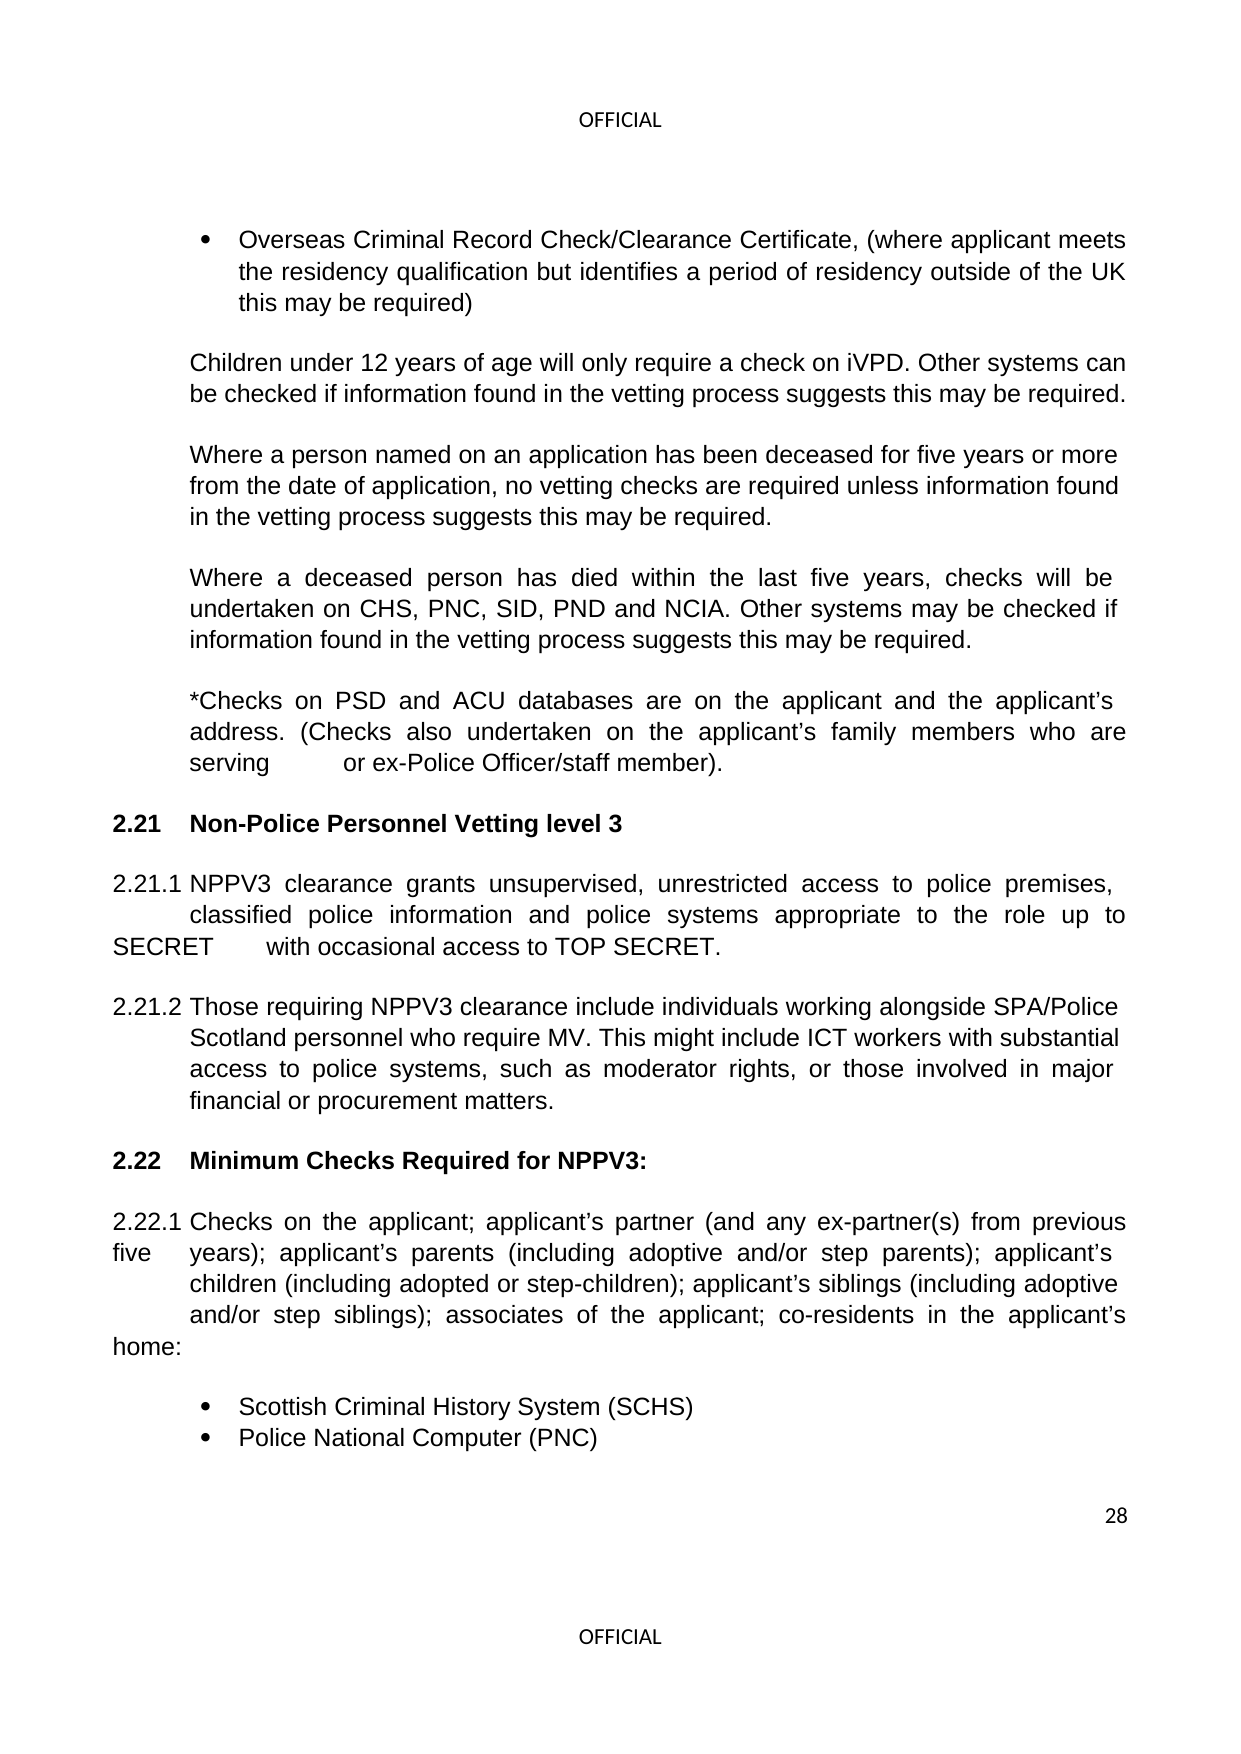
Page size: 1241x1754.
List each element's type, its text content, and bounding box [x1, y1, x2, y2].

subtitle 2.22 Minimum Checks Required for NPPV3: [112, 1144, 1128, 1176]
list Scottish Criminal History System (SCHS) [201, 1390, 1128, 1422]
text Where a deceased person has died within the last five years, checks will be undertaken on CHS, PNC, SID, PND and NCIA. Other systems may be checked if information found in the vetting process suggests this may be required. [112, 561, 1128, 655]
text 2.21.1 NPPV3 clearance grants unsupervised, unrestricted access to police premises, classified police information and police systems appropriate to the role up to SECRET with occasional access to TOP SECRET. [112, 867, 1128, 961]
list Overseas Criminal Record Check/Clearance Certificate, (where applicant meets the residency qualification but identifies a period of residency outside of the UK this may be required) [201, 224, 1128, 317]
subtitle 2.21 Non-Police Personnel Vetting level 3 [112, 807, 1128, 838]
text *Checks on PSD and ACU databases are on the applicant and the applicant’s address. (Checks also undertaken on the applicant’s family members who are serving or ex-Police Officer/staff member). [189, 684, 1128, 778]
text Where a person named on an application has been deceased for five years or more from the date of application, no vetting checks are required unless information found in the vetting process suggests this may be required. [112, 438, 1128, 532]
text Children under 12 years of age will only require a check on iVPD. Other systems can be checked if information found in the vetting process suggests this may be required. [112, 347, 1128, 409]
list Police National Computer (PNC) [201, 1422, 1128, 1453]
text 2.21.2 Those requiring NPPV3 clearance include individuals working alongside SPA/Police Scotland personnel who require MV. This might include ICT workers with substantial access to police systems, such as moderator rights, or those involved in major financial or procurement matters. [112, 990, 1128, 1115]
text 2.22.1 Checks on the applicant; applicant’s partner (and any ex-partner(s) from previous five years); applicant’s parents (including adoptive and/or step parents); applicant’s children (including adopted or step-children); applicant’s siblings (including adoptive and/or step siblings); associates of the applicant; co-residents in the applicant’s home: [112, 1205, 1128, 1361]
